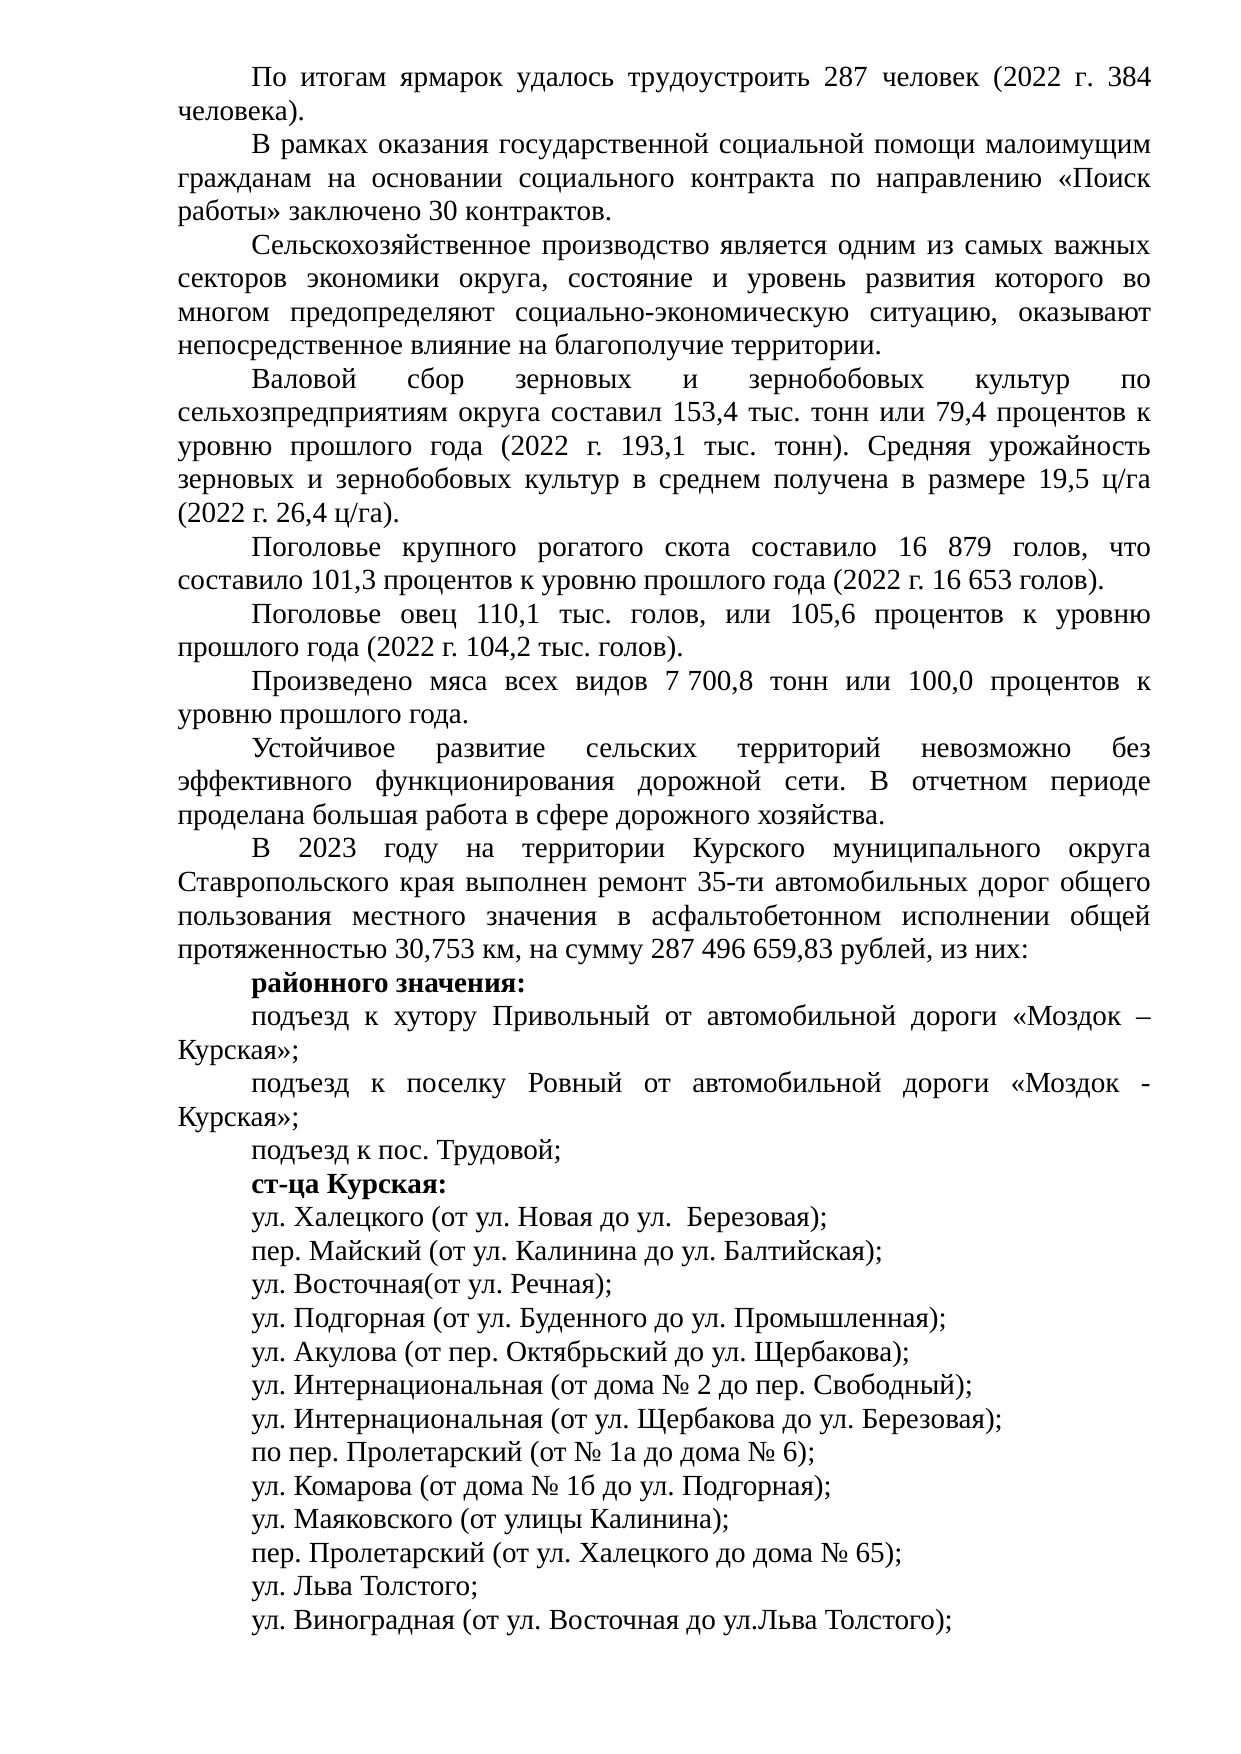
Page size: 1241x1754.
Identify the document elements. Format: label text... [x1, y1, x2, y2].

text ст-ца Курская: [177, 1166, 1152, 1199]
text ул. Комарова (от дома № 1б до ул. Подгорная); [177, 1468, 1152, 1501]
text пер. Пролетарский (от ул. Халецкого до дома № 65); [177, 1535, 1152, 1568]
text По итогам ярмарок удалось трудоустроить 287 человек (2022 г. 384 человека). [177, 59, 1152, 126]
text Устойчивое развитие сельских территорий невозможно без эффективного функционирования дорожной сети. В отчетном периоде проделана большая работа в сфере дорожного хозяйства. [177, 730, 1152, 831]
text Валовой сбор зерновых и зернобобовых культур по сельхозпредприятиям округа составил 153,4 тыс. тонн или 79,4 процентов к уровню прошлого года (2022 г. 193,1 тыс. тонн). Средняя урожайность зерновых и зернобобовых культур в среднем получена в размере 19,5 ц/га (2022 г. 26,4 ц/га). [177, 361, 1152, 529]
text ул. Интернациональная (от дома № 2 до пер. Свободный); [177, 1367, 1152, 1401]
text подъезд к поселку Ровный от автомобильной дороги «Моздок - Курская»; [177, 1065, 1152, 1132]
text ул. Льва Толстого; [177, 1568, 1152, 1602]
text ул. Акулова (от пер. Октябрьский до ул. Щербакова); [177, 1334, 1152, 1367]
text ул. Виноградная (от ул. Восточная до ул.Льва Толстого); [177, 1602, 1152, 1636]
text пер. Майский (от ул. Калинина до ул. Балтийская); [177, 1233, 1152, 1267]
text ул. Интернациональная (от ул. Щербакова до ул. Березовая); [177, 1401, 1152, 1434]
text В 2023 году на территории Курского муниципального округа Ставропольского края выполнен ремонт 35-ти автомобильных дорог общего пользования местного значения в асфальтобетонном исполнении общей протяженностью 30,753 км, на сумму 287 496 659,83 рублей, из них: [177, 831, 1152, 965]
text Произведено мяса всех видов 7 700,8 тонн или 100,0 процентов к уровню прошлого года. [177, 663, 1152, 730]
text ул. Халецкого (от ул. Новая до ул. Березовая); [177, 1199, 1152, 1233]
text Поголовье овец 110,1 тыс. голов, или 105,6 процентов к уровню прошлого года (2022 г. 104,2 тыс. голов). [177, 596, 1152, 663]
text районного значения: [177, 965, 1152, 998]
text по пер. Пролетарский (от № 1а до дома № 6); [177, 1434, 1152, 1468]
text ул. Маяковского (от улицы Калинина); [177, 1501, 1152, 1535]
text подъезд к хутору Привольный от автомобильной дороги «Моздок – Курская»; [177, 998, 1152, 1065]
text подъезд к пос. Трудовой; [177, 1132, 1152, 1166]
text В рамках оказания государственной социальной помощи малоимущим гражданам на основании социального контракта по направлению «Поиск работы» заключено 30 контрактов. [177, 126, 1152, 227]
text ул. Подгорная (от ул. Буденного до ул. Промышленная); [177, 1300, 1152, 1334]
text Сельскохозяйственное производство является одним из самых важных секторов экономики округа, состояние и уровень развития которого во многом предопределяют социально-экономическую ситуацию, оказывают непосредственное влияние на благополучие территории. [177, 227, 1152, 361]
text Поголовье крупного рогатого скота составило 16 879 голов, что составило 101,3 процентов к уровню прошлого года (2022 г. 16 653 голов). [177, 529, 1152, 596]
text ул. Восточная(от ул. Речная); [177, 1267, 1152, 1300]
